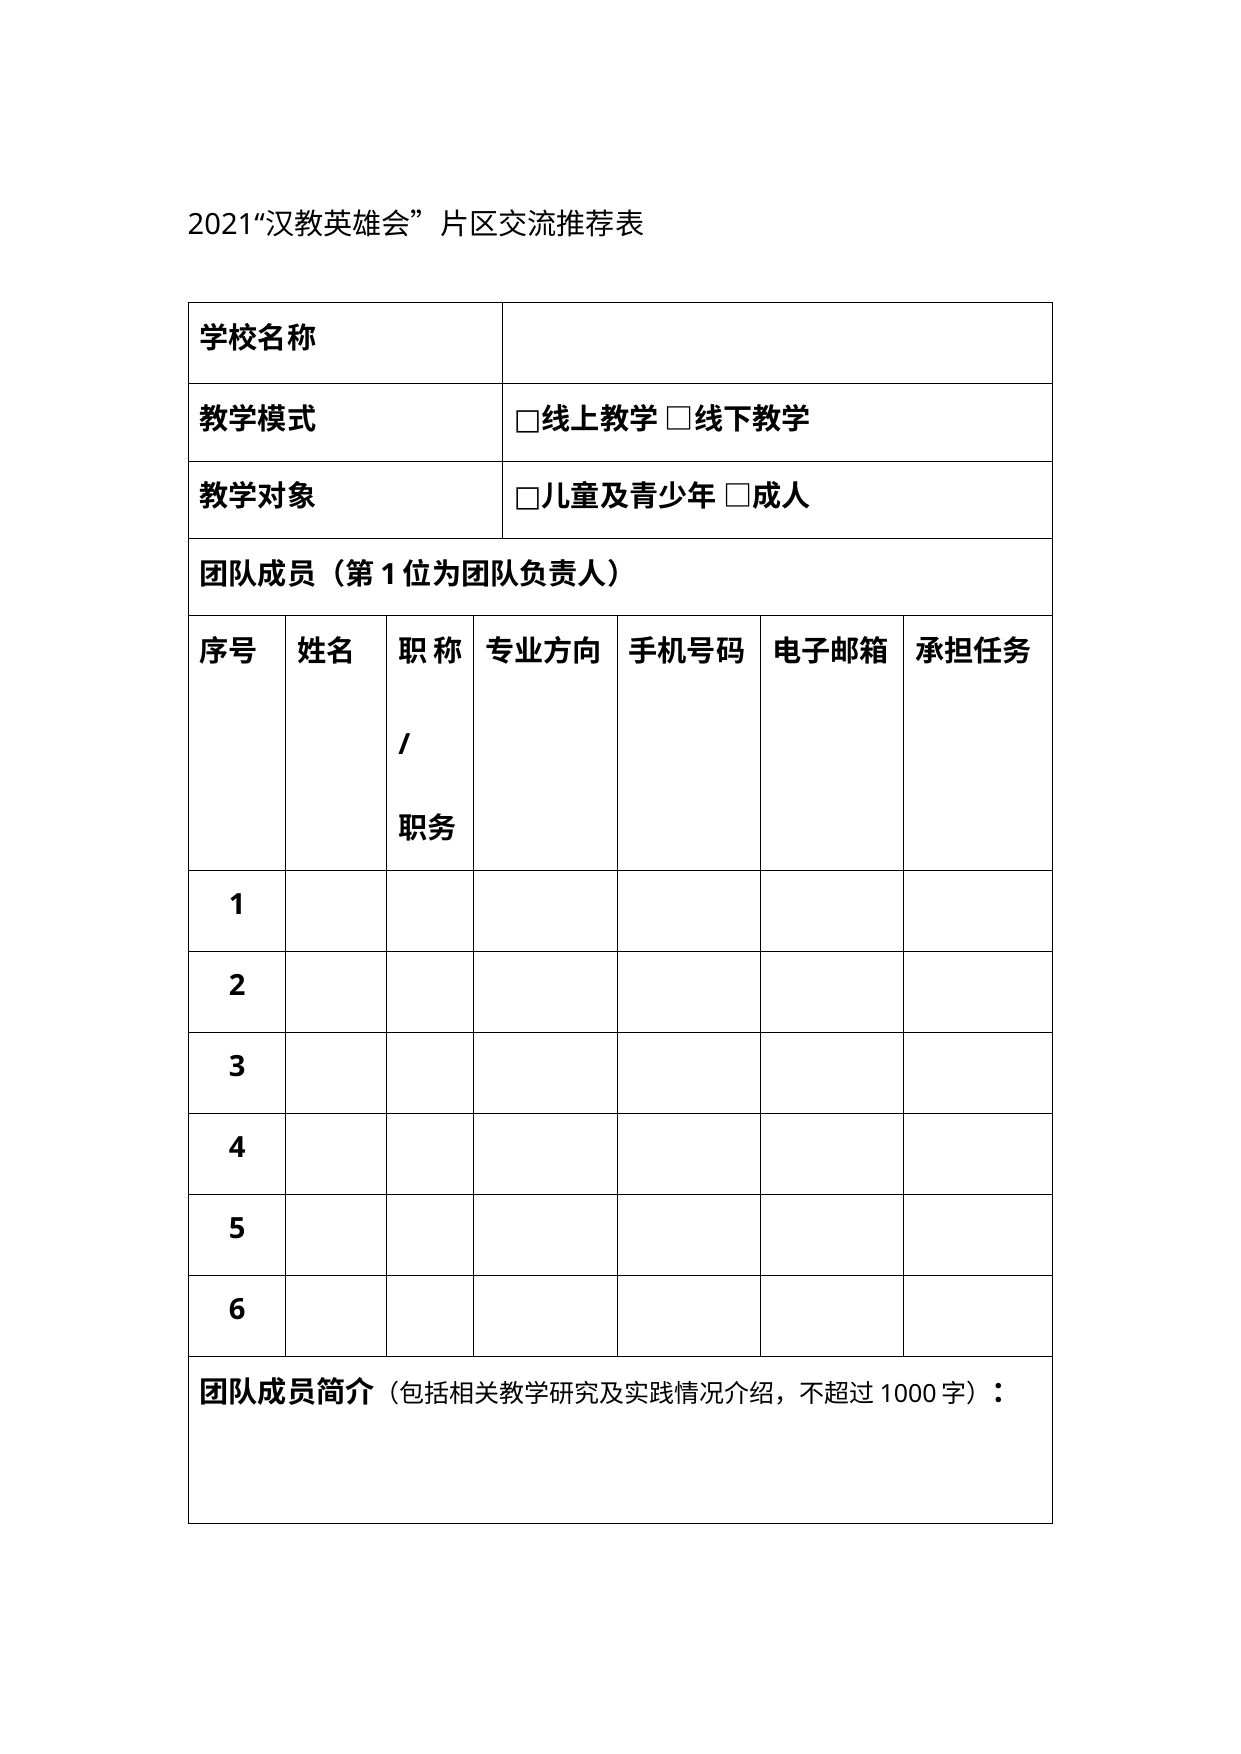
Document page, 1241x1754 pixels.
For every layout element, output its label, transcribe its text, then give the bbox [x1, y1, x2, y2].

table_cell 序号 [189, 616, 285, 869]
table_cell [761, 1033, 903, 1113]
table_cell 手机号码 [618, 616, 760, 869]
table_cell [286, 1195, 386, 1275]
table_cell [387, 871, 473, 951]
table_cell [761, 952, 903, 1032]
table_cell 1 [189, 871, 285, 951]
table_cell [618, 952, 760, 1032]
table_cell [474, 1276, 617, 1356]
table_cell [387, 1114, 473, 1194]
table_header 学校名称 [189, 303, 502, 383]
table_cell [474, 1033, 617, 1113]
table_cell [618, 1114, 760, 1194]
table_cell [474, 1114, 617, 1194]
table_cell [474, 1195, 617, 1275]
table_cell 3 [189, 1033, 285, 1113]
table_cell [387, 1276, 473, 1356]
table_cell [474, 952, 617, 1032]
table_cell 专业方向 [474, 616, 617, 869]
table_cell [189, 1357, 1052, 1522]
table_cell [904, 1195, 1052, 1275]
table_cell [286, 871, 386, 951]
table_cell [286, 1114, 386, 1194]
table_cell [286, 1033, 386, 1113]
table_cell [286, 1276, 386, 1356]
table_cell [618, 1276, 760, 1356]
table_cell 4 [189, 1114, 285, 1194]
table_cell [761, 871, 903, 951]
table_cell [904, 1276, 1052, 1356]
table_cell [904, 1033, 1052, 1113]
table_cell [761, 1276, 903, 1356]
table_cell [474, 871, 617, 951]
table_cell [761, 1114, 903, 1194]
table_cell 承担任务 [904, 616, 1052, 869]
text 2021“汉教英雄会”片区交流推荐表 [187, 189, 1053, 254]
table_header [503, 303, 1052, 383]
table_cell □线上教学 □线下教学 [503, 384, 1052, 461]
table_cell [618, 871, 760, 951]
table_cell [904, 952, 1052, 1032]
table_cell 团队成员（第1位为团队负责人） [189, 539, 1052, 615]
table_cell 5 [189, 1195, 285, 1275]
table_cell 电子邮箱 [761, 616, 903, 869]
table_cell [286, 952, 386, 1032]
table_cell 教学对象 [189, 462, 502, 538]
table_cell [387, 1195, 473, 1275]
table_cell 职称/ 职务 [387, 616, 473, 869]
table_cell [904, 1114, 1052, 1194]
table_cell □儿童及青少年 □成人 [503, 462, 1052, 538]
table_cell 姓名 [286, 616, 386, 869]
table_cell [761, 1195, 903, 1275]
table_cell [618, 1195, 760, 1275]
table_cell [387, 952, 473, 1032]
table_cell 教学模式 [189, 384, 502, 461]
table_cell 2 [189, 952, 285, 1032]
table_cell [904, 871, 1052, 951]
table_cell [387, 1033, 473, 1113]
table_cell 6 [189, 1276, 285, 1356]
table_cell [618, 1033, 760, 1113]
